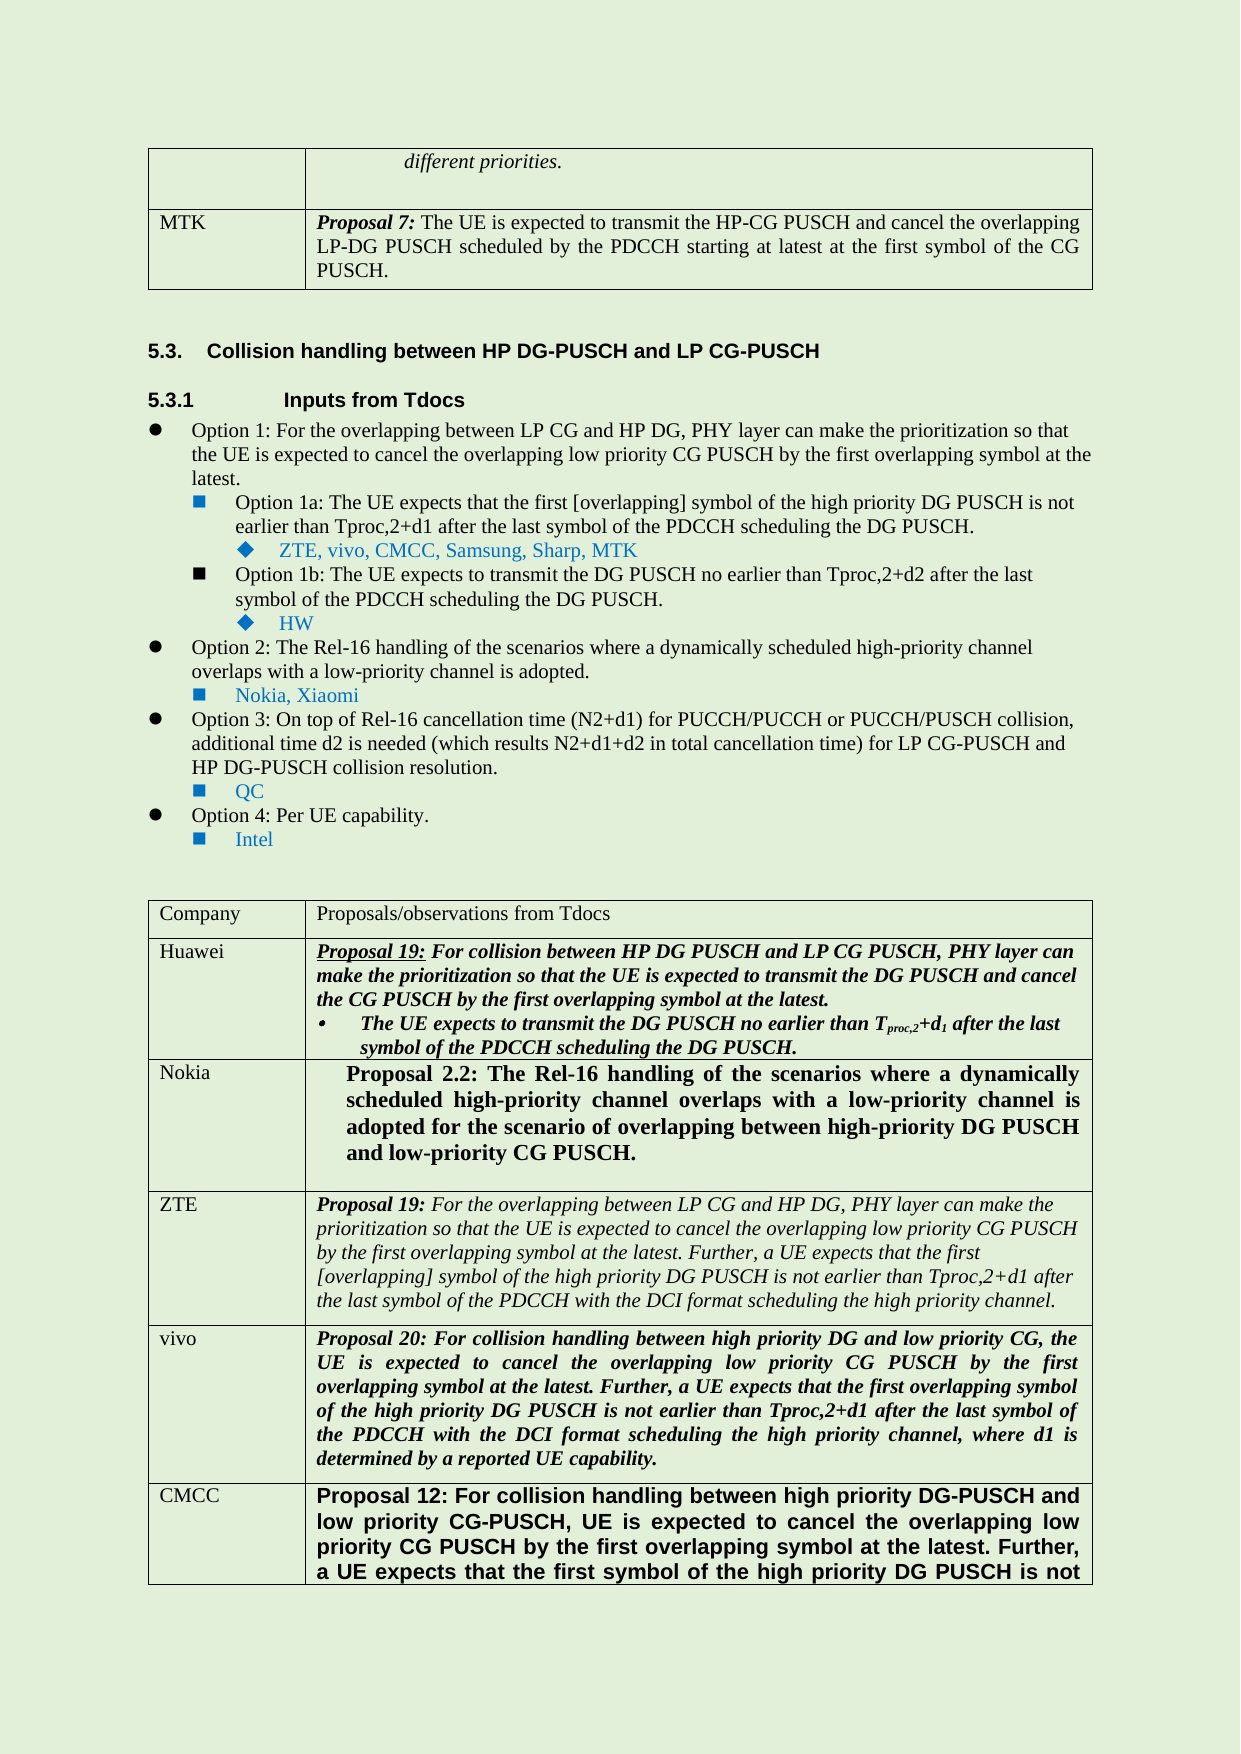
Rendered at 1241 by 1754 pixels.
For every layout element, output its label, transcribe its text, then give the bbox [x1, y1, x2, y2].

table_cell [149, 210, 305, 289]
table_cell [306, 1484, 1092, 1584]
list ZTE, vivo, CMCC, Samsung, Sharp, MTK [235, 538, 1093, 562]
list Intel [191, 827, 1093, 851]
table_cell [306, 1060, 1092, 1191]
list Option 2: The Rel-16 handling of the scenarios where a dynamically scheduled high-priority channel overlaps with a low-priority channel is adopted. [148, 634, 1093, 683]
list Nokia, Xiaomi [191, 683, 1093, 707]
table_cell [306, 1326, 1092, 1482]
list Option 4: Per UE capability. [148, 803, 1093, 827]
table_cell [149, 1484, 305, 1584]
list Option 1a: The UE expects that the first [overlapping] symbol of the high priority DG PUSCH is not earlier than Tproc,2+d1 after the last symbol of the PDCCH scheduling the DG PUSCH. [191, 490, 1093, 538]
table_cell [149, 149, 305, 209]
list Option 1b: The UE expects to transmit the DG PUSCH no earlier than Tproc,2+d2 after the last symbol of the PDCCH scheduling the DG PUSCH. [191, 562, 1093, 611]
list Option 3: On top of Rel-16 cancellation time (N2+d1) for PUCCH/PUCCH or PUCCH/PUSCH collision, additional time d2 is needed (which results N2+d1+d2 in total cancellation time) for LP CG-PUSCH and HP DG-PUSCH collision resolution. [148, 707, 1093, 779]
subtitle Collision handling between HP DG-PUSCH and LP CG-PUSCH [148, 339, 1093, 363]
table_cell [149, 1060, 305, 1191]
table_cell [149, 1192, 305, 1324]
list Option 1: For the overlapping between LP CG and HP DG, PHY layer can make the prioritization so that the UE is expected to cancel the overlapping low priority CG PUSCH by the first overlapping symbol at the latest. [148, 418, 1093, 490]
list QC [191, 779, 1093, 803]
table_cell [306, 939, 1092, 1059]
subtitle Inputs from Tdocs [148, 388, 1093, 412]
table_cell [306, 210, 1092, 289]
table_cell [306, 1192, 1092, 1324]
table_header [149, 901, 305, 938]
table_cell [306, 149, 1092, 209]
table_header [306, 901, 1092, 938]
list HW [235, 611, 1093, 634]
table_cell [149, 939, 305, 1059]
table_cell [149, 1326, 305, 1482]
